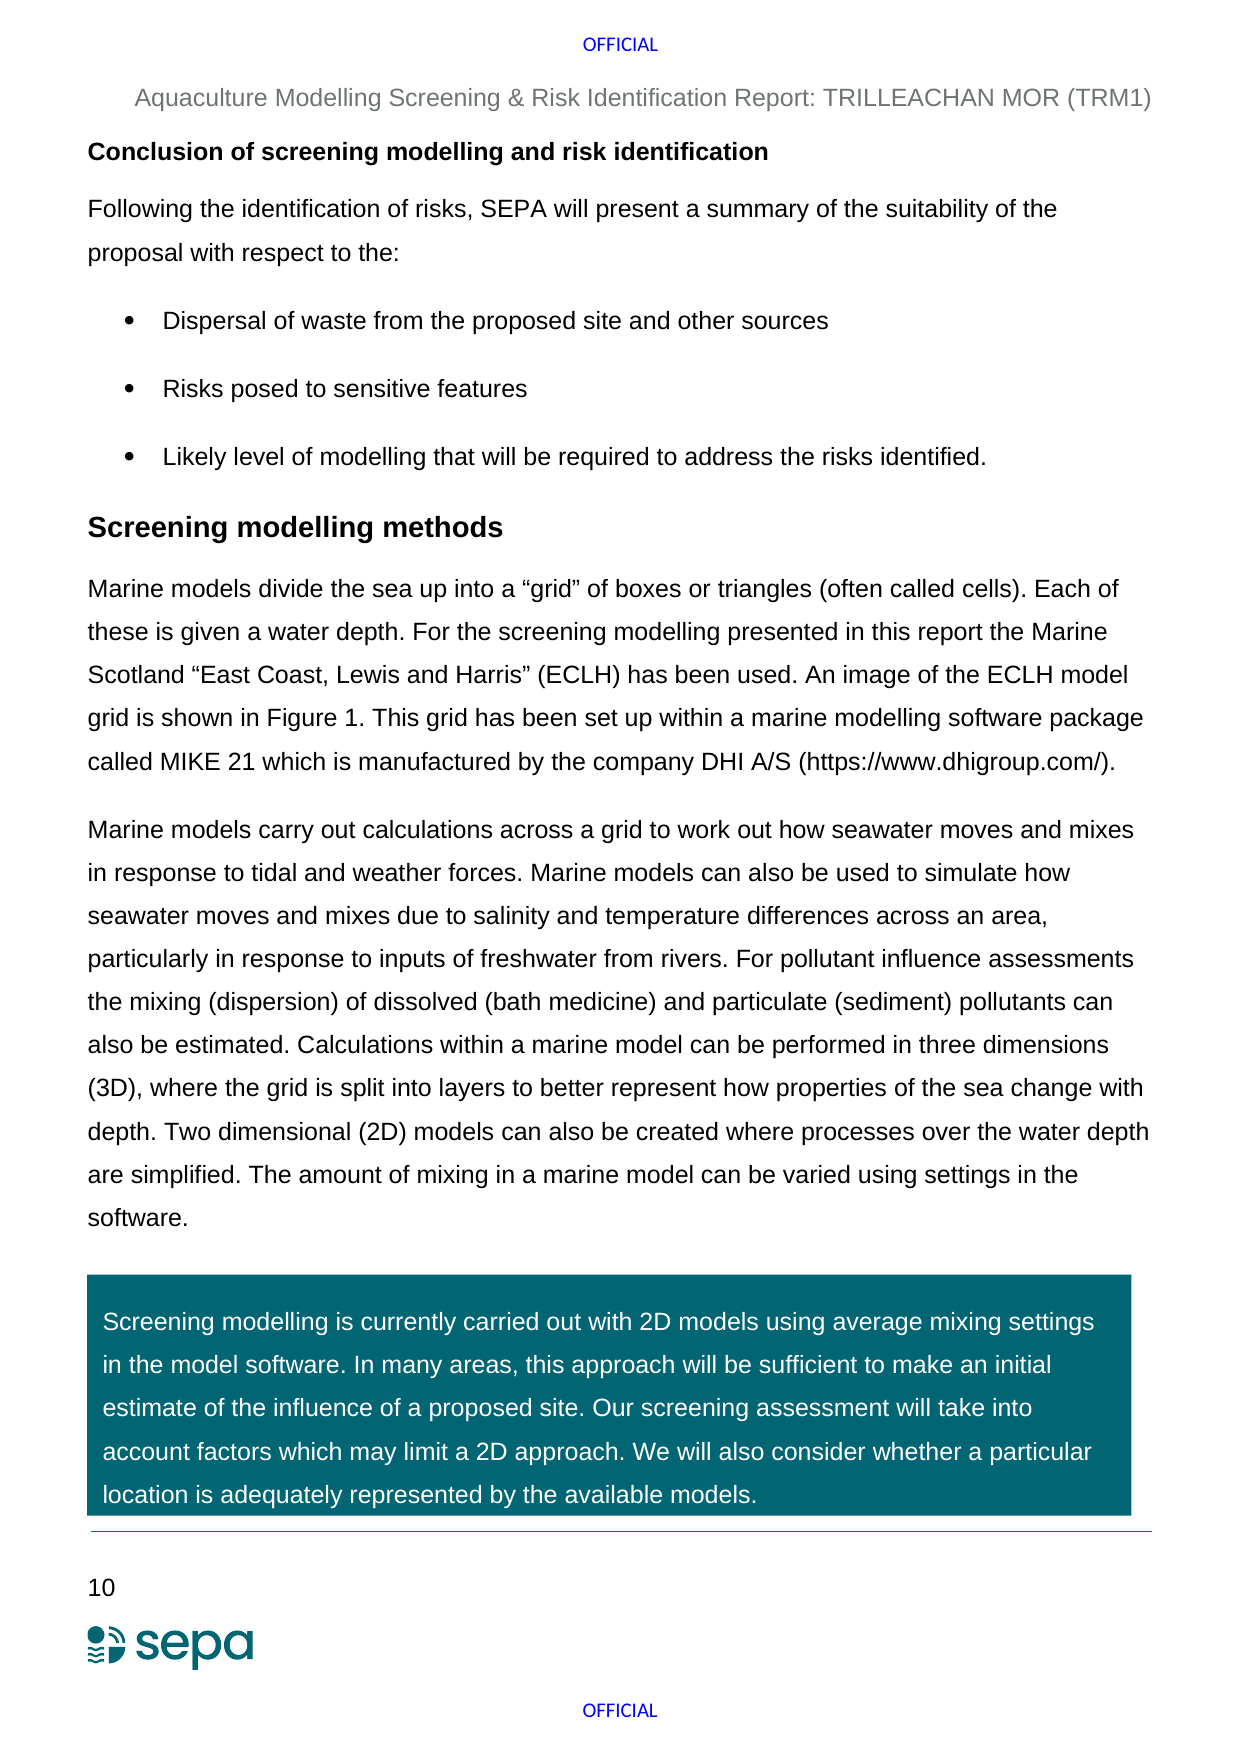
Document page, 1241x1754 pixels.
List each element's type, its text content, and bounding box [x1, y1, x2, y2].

list Risks posed to sensitive features [125, 374, 1153, 403]
text Marine models carry out calculations across a grid to work out how seawater moves and mixes in response to tidal and weather forces. Marine models can also be used to simulate how seawater moves and mixes due to salinity and temperature differences across an area, particularly in response to inputs of freshwater from rivers. For pollutant influence assessments the mixing (dispersion) of dissolved (bath medicine) and particulate (sediment) pollutants can also be estimated. Calculations within a marine model can be performed in three dimensions (3D), where the grid is split into layers to better represent how properties of the sea change with depth. Two dimensional (2D) models can also be created where processes over the water depth are simplified. The amount of mixing in a marine model can be varied using settings in the software. [87, 814, 1153, 1231]
list Dispersal of waste from the proposed site and other sources [125, 306, 1153, 334]
subtitle Screening modelling methods [87, 510, 1153, 544]
text Marine models divide the sea up into a “grid” of boxes or triangles (often called cells). Each of these is given a water depth. For the screening modelling presented in this report the Marine Scotland “East Coast, Lewis and Harris” (ECLH) has been used. An image of the ECLH model grid is shown in Figure 1. This grid has been set up within a marine modelling software package called MIKE 21 which is manufactured by the company DHI A/S (https://www.dhigroup.com/). [87, 574, 1153, 775]
subtitle Conclusion of screening modelling and risk identification [87, 136, 1153, 165]
picture [87, 1626, 253, 1670]
list Likely level of modelling that will be required to address the risks identified. [125, 442, 1153, 471]
text Following the identification of risks, SEPA will present a summary of the suitability of the proposal with respect to the: [87, 194, 1153, 266]
